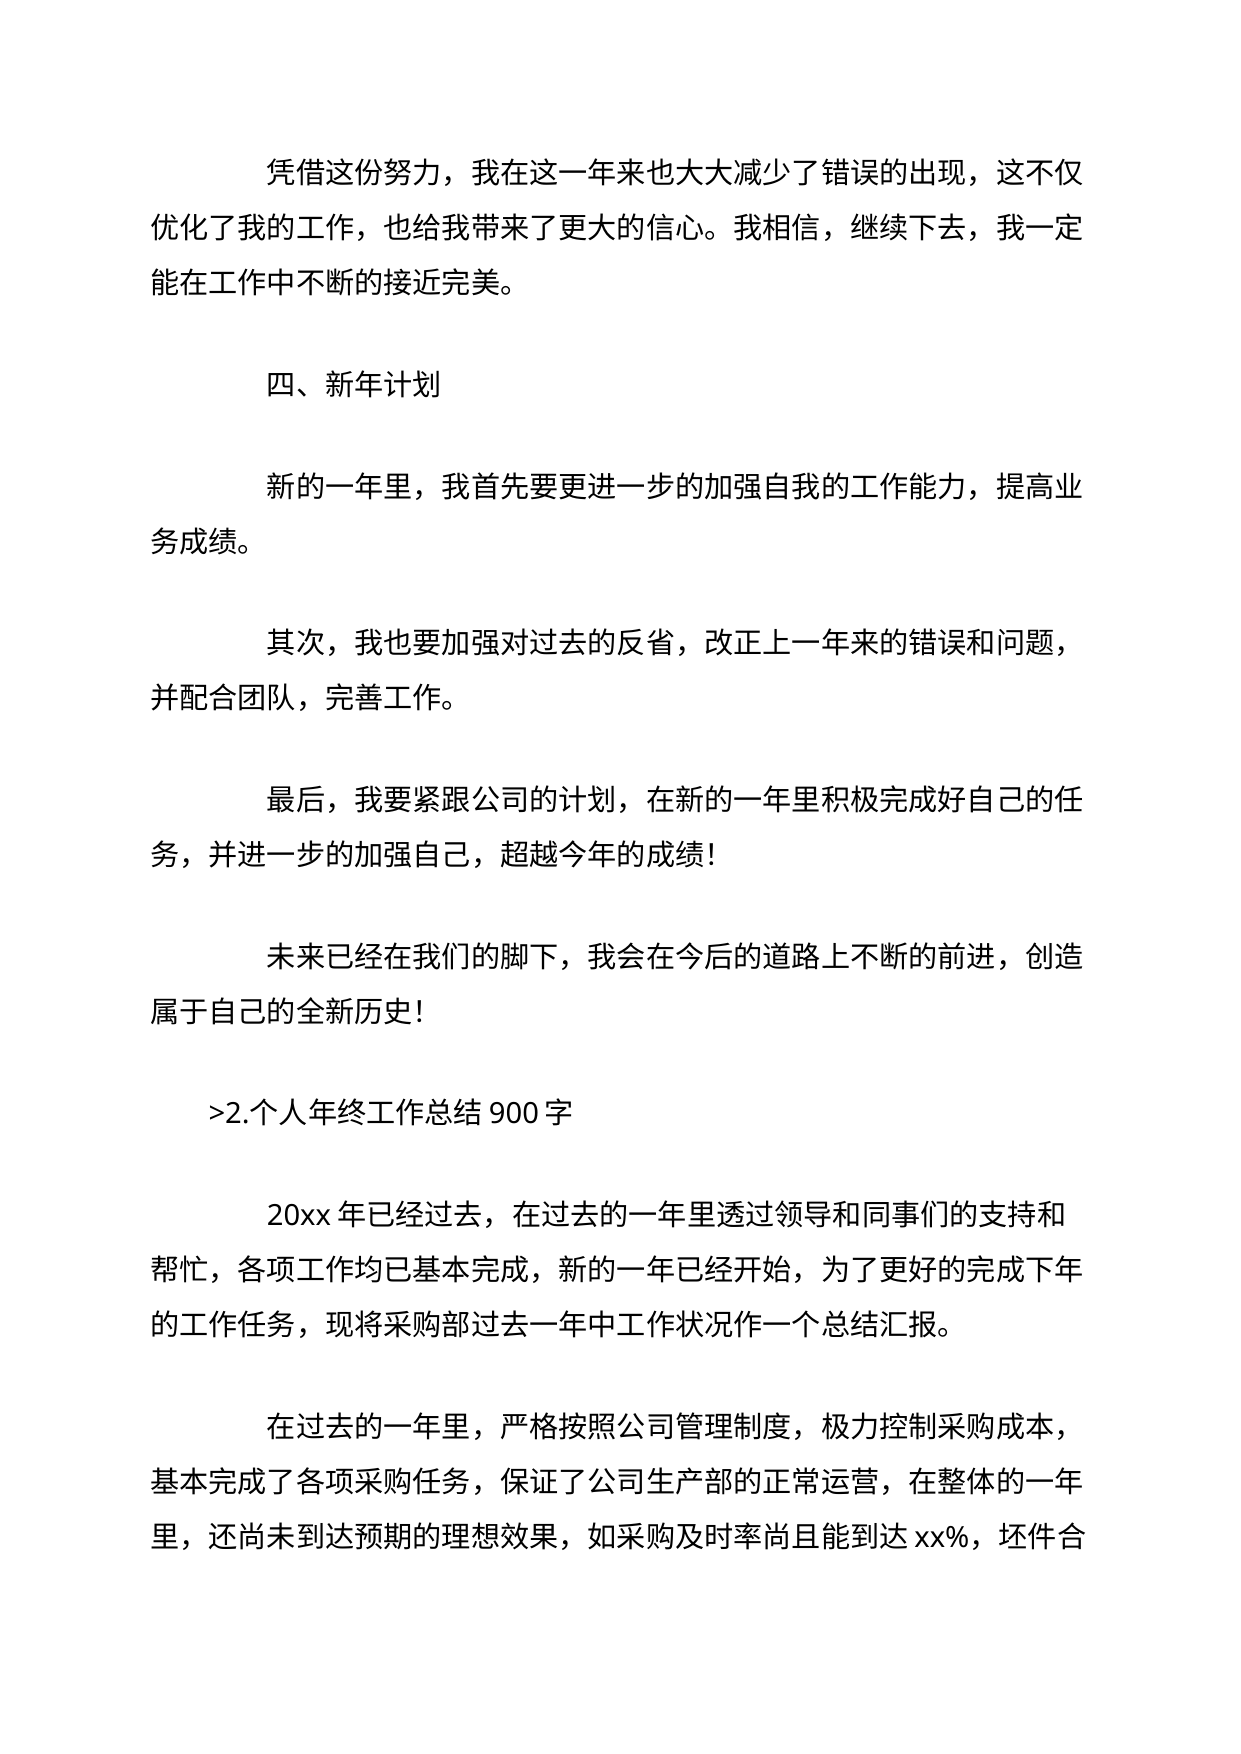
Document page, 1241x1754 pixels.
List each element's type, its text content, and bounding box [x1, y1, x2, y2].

text 其次，我也要加强对过去的反省，改正上一年来的错误和问题，并配合团队，完善工作。 [150, 620, 1090, 717]
text 新的一年里，我首先要更进一步的加强自我的工作能力，提高业务成绩。 [150, 463, 1090, 561]
text 凭借这份努力，我在这一年来也大大减少了错误的出现，这不仅优化了我的工作，也给我带来了更大的信心。我相信，继续下去，我一定能在工作中不断的接近完美。 [150, 150, 1090, 302]
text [150, 1404, 1090, 1556]
text 20xx年已经过去，在过去的一年里透过领导和同事们的支持和帮忙，各项工作均已基本完成，新的一年已经开始，为了更好的完成下年的工作任务，现将采购部过去一年中工作状况作一个总结汇报。 [150, 1192, 1090, 1344]
text 最后，我要紧跟公司的计划，在新的一年里积极完成好自己的任务，并进一步的加强自己，超越今年的成绩！ [150, 777, 1090, 874]
text 四、新年计划 [150, 362, 1090, 404]
text 未来已经在我们的脚下，我会在今后的道路上不断的前进，创造属于自己的全新历史！ [150, 933, 1090, 1031]
text >2.个人年终工作总结900字 [150, 1090, 1090, 1132]
